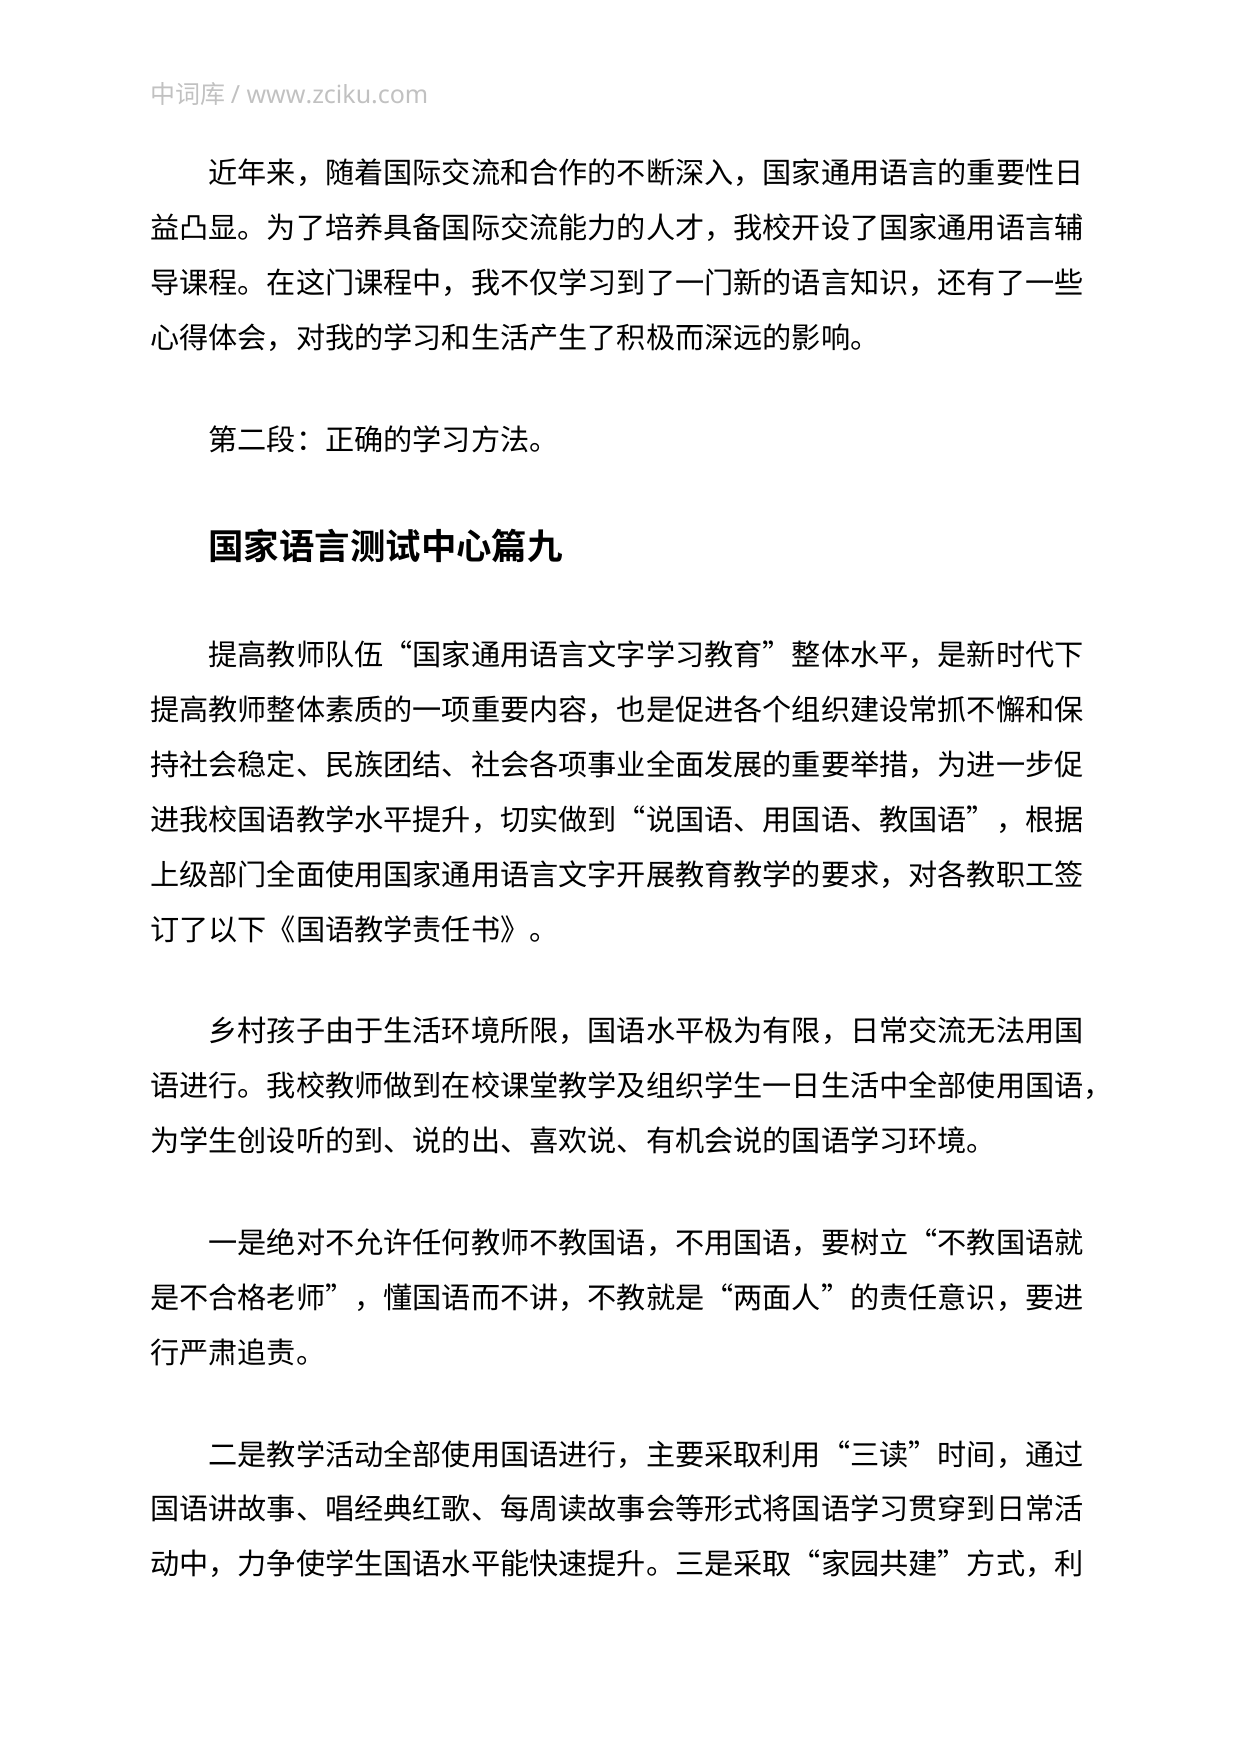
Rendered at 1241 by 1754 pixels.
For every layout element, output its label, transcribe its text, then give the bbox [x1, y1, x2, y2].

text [150, 1431, 1090, 1583]
text 一是绝对不允许任何教师不教国语，不用国语，要树立“不教国语就是不合格老师”，懂国语而不讲，不教就是“两面人”的责任意识，要进行严肃追责。 [150, 1219, 1090, 1372]
text 提高教师队伍“国家通用语言文字学习教育”整体水平，是新时代下提高教师整体素质的一项重要内容，也是促进各个组织建设常抓不懈和保持社会稳定、民族团结、社会各项事业全面发展的重要举措，为进一步促进我校国语教学水平提升，切实做到“说国语、用国语、教国语”，根据上级部门全面使用国家通用语言文字开展教育教学的要求，对各教职工签订了以下《国语教学责任书》。 [150, 632, 1090, 948]
text 第二段：正确的学习方法。 [150, 416, 1090, 459]
text 国家语言测试中心篇九 [150, 518, 1090, 569]
text 近年来，随着国际交流和合作的不断深入，国家通用语言的重要性日益凸显。为了培养具备国际交流能力的人才，我校开设了国家通用语言辅导课程。在这门课程中，我不仅学习到了一门新的语言知识，还有了一些心得体会，对我的学习和生活产生了积极而深远的影响。 [150, 150, 1090, 357]
text 乡村孩子由于生活环境所限，国语水平极为有限，日常交流无法用国语进行。我校教师做到在校课堂教学及组织学生一日生活中全部使用国语，为学生创设听的到、说的出、喜欢说、有机会说的国语学习环境。 [150, 1008, 1090, 1160]
